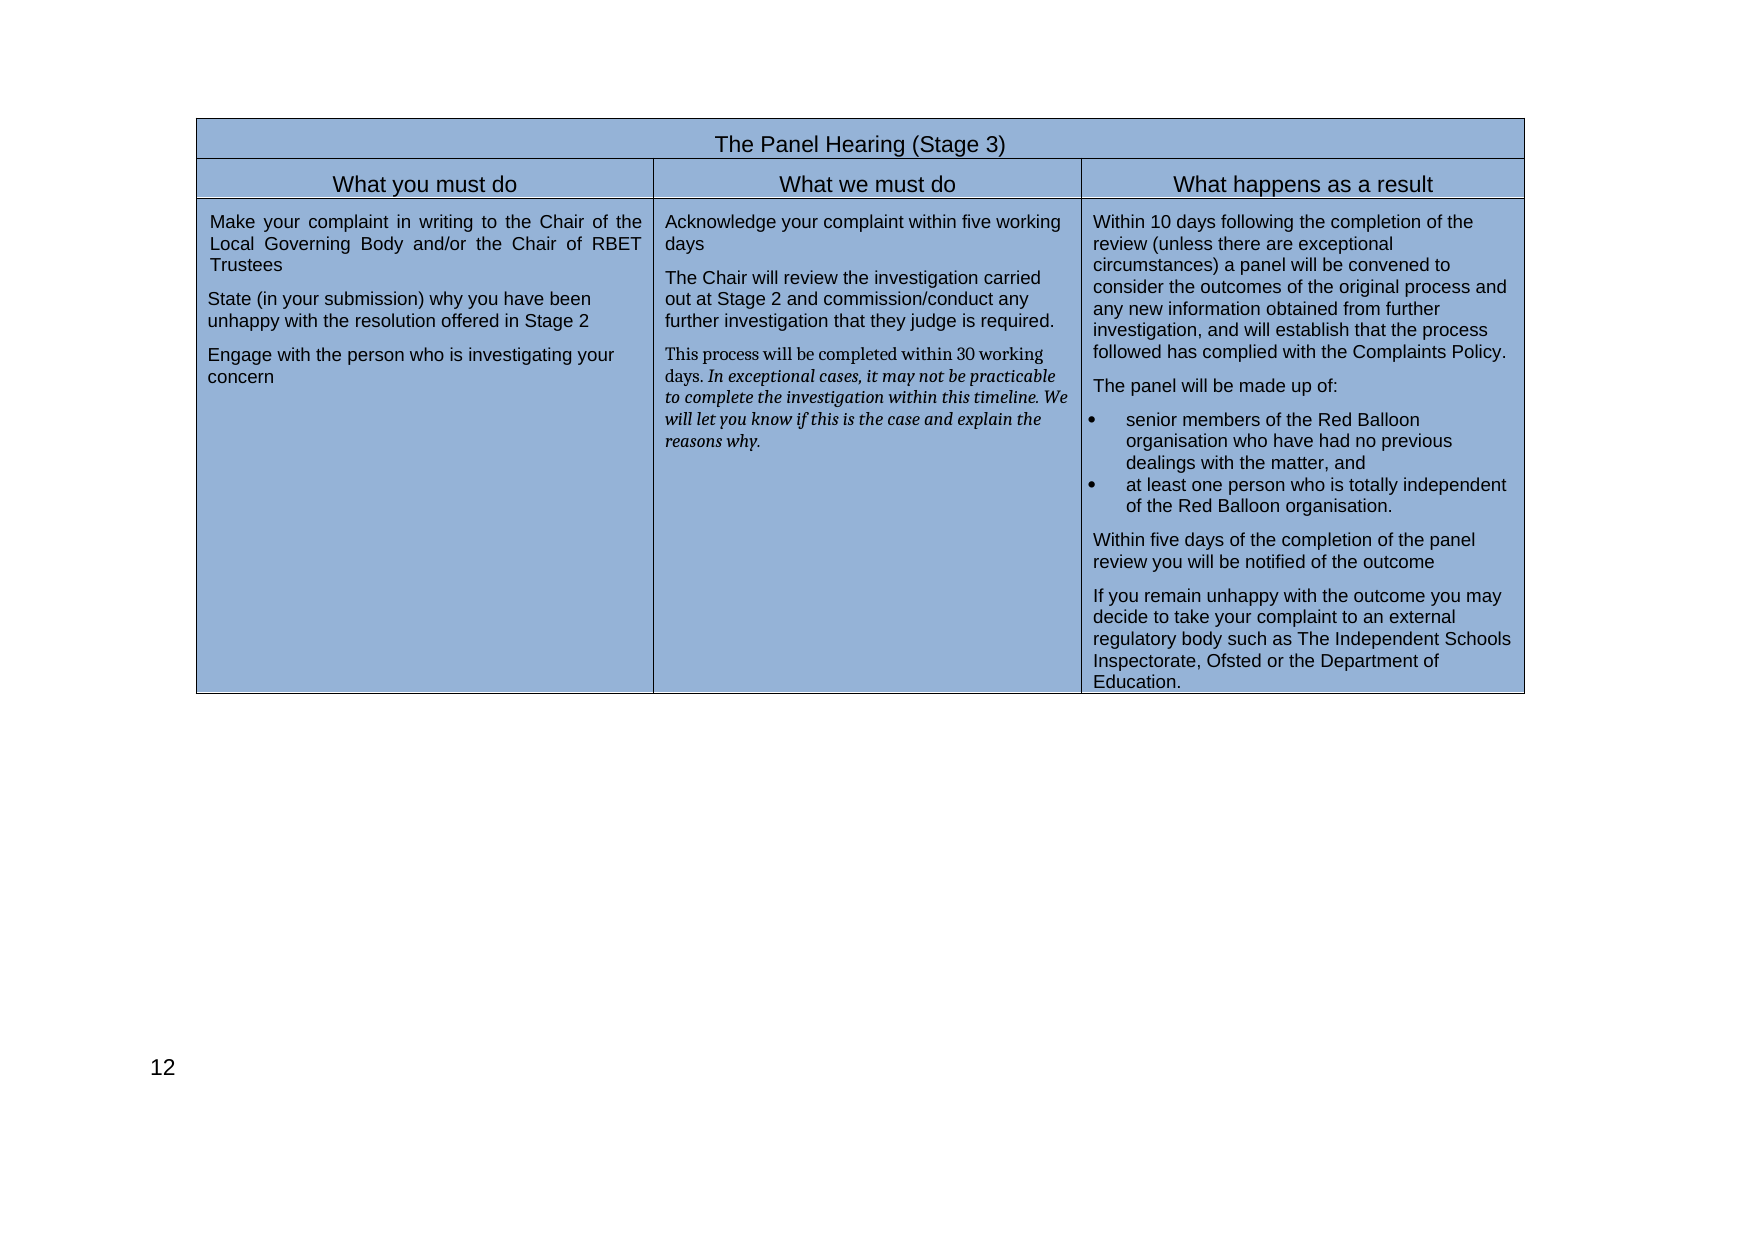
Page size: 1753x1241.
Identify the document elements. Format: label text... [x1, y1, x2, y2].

table_cell Acknowledge your complaint within five working days The Chair will review the investigation carried out at Stage 2 and commission/conduct any further investigation that they judge is required. This process will be completed within 30 working days. In exceptional cases, it may not be practicable to complete the investigation within this timeline. We will let you know if this is the case and explain the reasons why. [654, 199, 1081, 692]
table_cell What happens as a result [1082, 159, 1524, 197]
table_cell Within 10 days following the completion of the review (unless there are exceptional circumstances) a panel will be convened to consider the outcomes of the original process and any new information obtained from further investigation, and will establish that the process followed has complied with the Complaints Policy. The panel will be made up of: senior members of the Red Balloon organisation who have had no previous dealings with the matter, and at least one person who is totally independent of the Red Balloon organisation. Within five days of the completion of the panel review you will be notified of the outcome If you remain unhappy with the outcome you may decide to take your complaint to an external regulatory body such as The Independent Schools Inspectorate, Ofsted or the Department of Education. [1082, 199, 1524, 692]
table_header The Panel Hearing (Stage 3) [197, 119, 1524, 158]
table_cell What you must do [197, 159, 653, 197]
table_cell What we must do [654, 159, 1081, 197]
table_cell Make your complaint in writing to the Chair of the Local Governing Body and/or the Chair of RBET Trustees State (in your submission) why you have been unhappy with the resolution offered in Stage 2 Engage with the person who is investigating your concern [197, 199, 653, 692]
